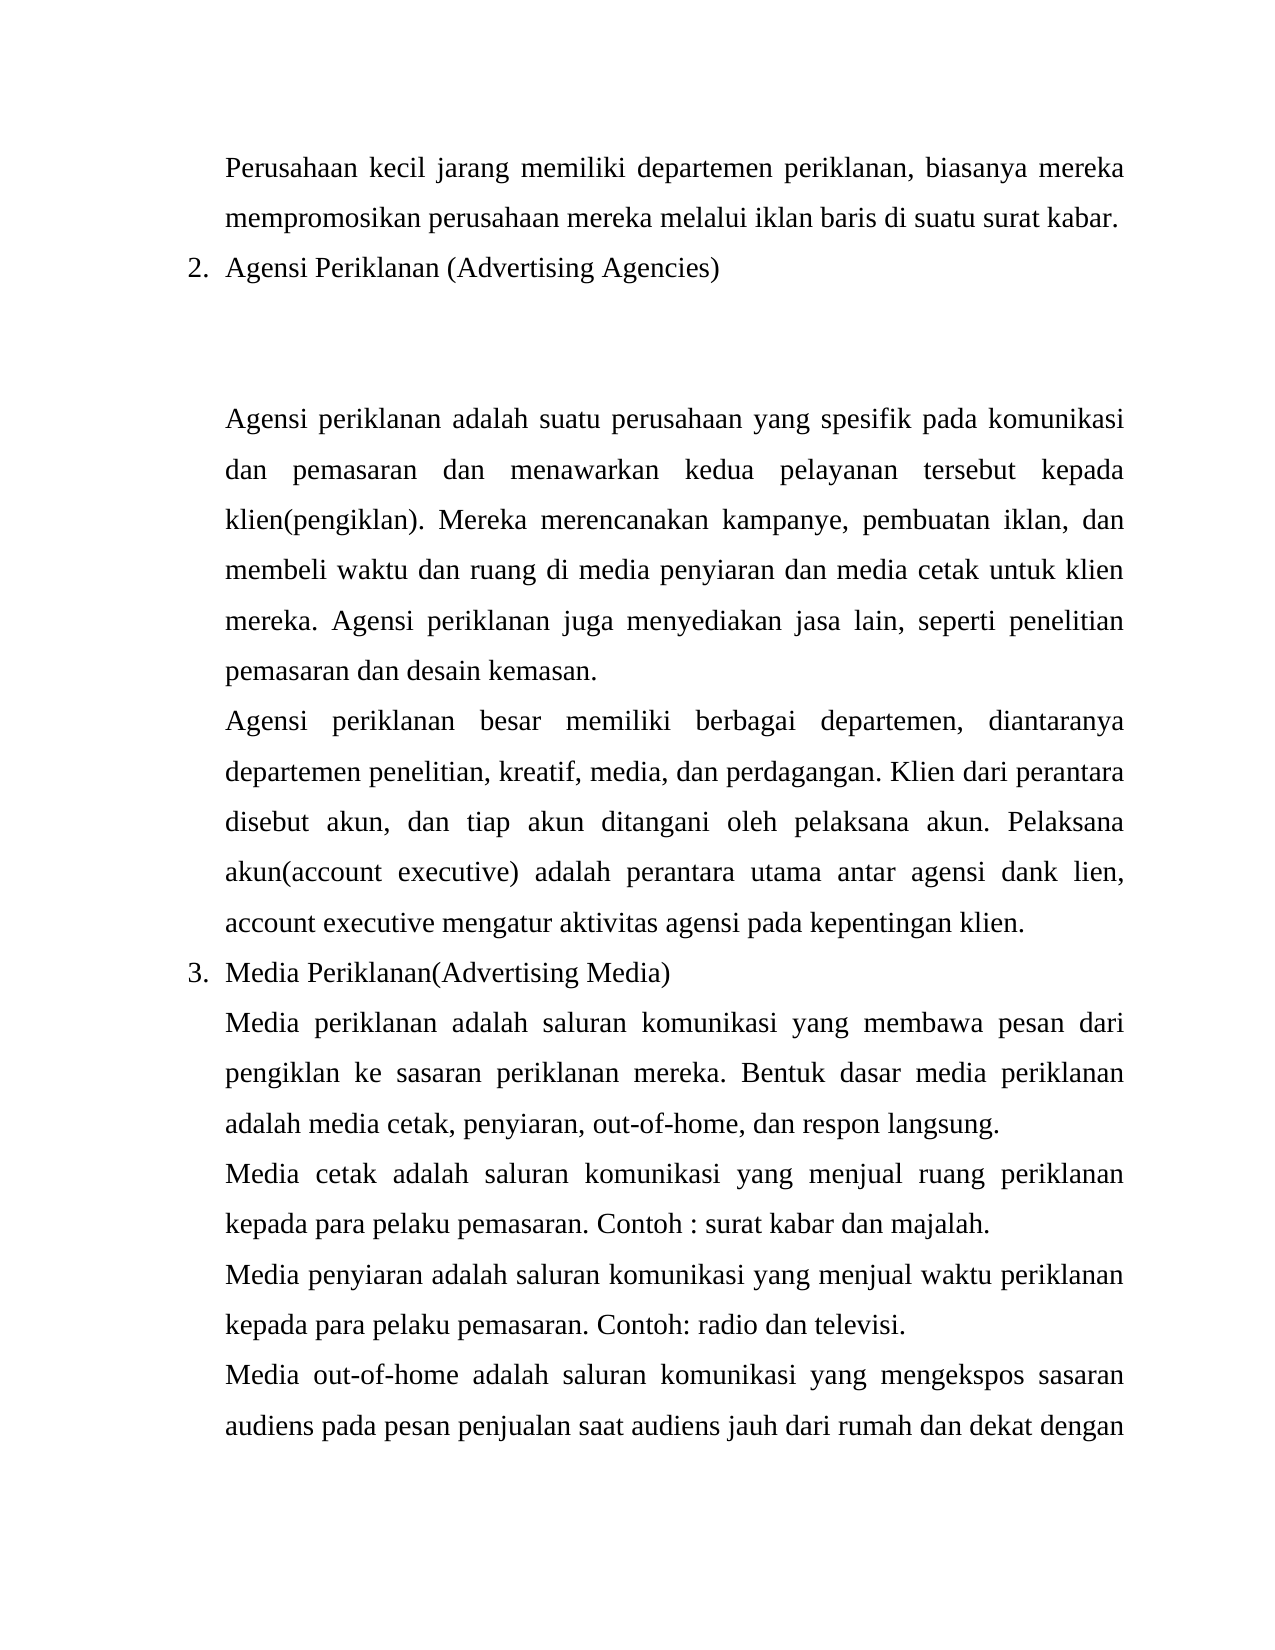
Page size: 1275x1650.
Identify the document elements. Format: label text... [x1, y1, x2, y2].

text Media cetak adalah saluran komunikasi yang menjual ruang periklanan kepada para pelaku pemasaran. Contoh : surat kabar dan majalah. [225, 1156, 1125, 1240]
text Media penyiaran adalah saluran komunikasi yang menjual waktu periklanan kepada para pelaku pemasaran. Contoh: radio dan televisi. [225, 1257, 1125, 1341]
list Media Periklanan(Advertising Media) [187, 955, 1125, 988]
text Agensi periklanan besar memiliki berbagai departemen, diantaranya departemen penelitian, kreatif, media, dan perdagangan. Klien dari perantara disebut akun, dan tiap akun ditangani oleh pelaksana akun. Pelaksana akun(account executive) adalah perantara utama antar agensi dank lien, account executive mengatur aktivitas agensi pada kepentingan klien. [225, 703, 1125, 938]
list Agensi Periklanan (Advertising Agencies) [187, 251, 1125, 284]
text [225, 1357, 1125, 1441]
text Agensi periklanan adalah suatu perusahaan yang spesifik pada komunikasi dan pemasaran dan menawarkan kedua pelayanan tersebut kepada klien(pengiklan). Mereka merencanakan kampanye, pembuatan iklan, dan membeli waktu dan ruang di media penyiaran dan media cetak untuk klien mereka. Agensi periklanan juga menyediakan jasa lain, seperti penelitian pemasaran dan desain kemasan. [225, 402, 1125, 687]
text Perusahaan kecil jarang memiliki departemen periklanan, biasanya mereka mempromosikan perusahaan mereka melalui iklan baris di suatu surat kabar. [225, 150, 1125, 234]
text Media periklanan adalah saluran komunikasi yang membawa pesan dari pengiklan ke sasaran periklanan mereka. Bentuk dasar media periklanan adalah media cetak, penyiaran, out-of-home, dan respon langsung. [225, 1005, 1125, 1139]
